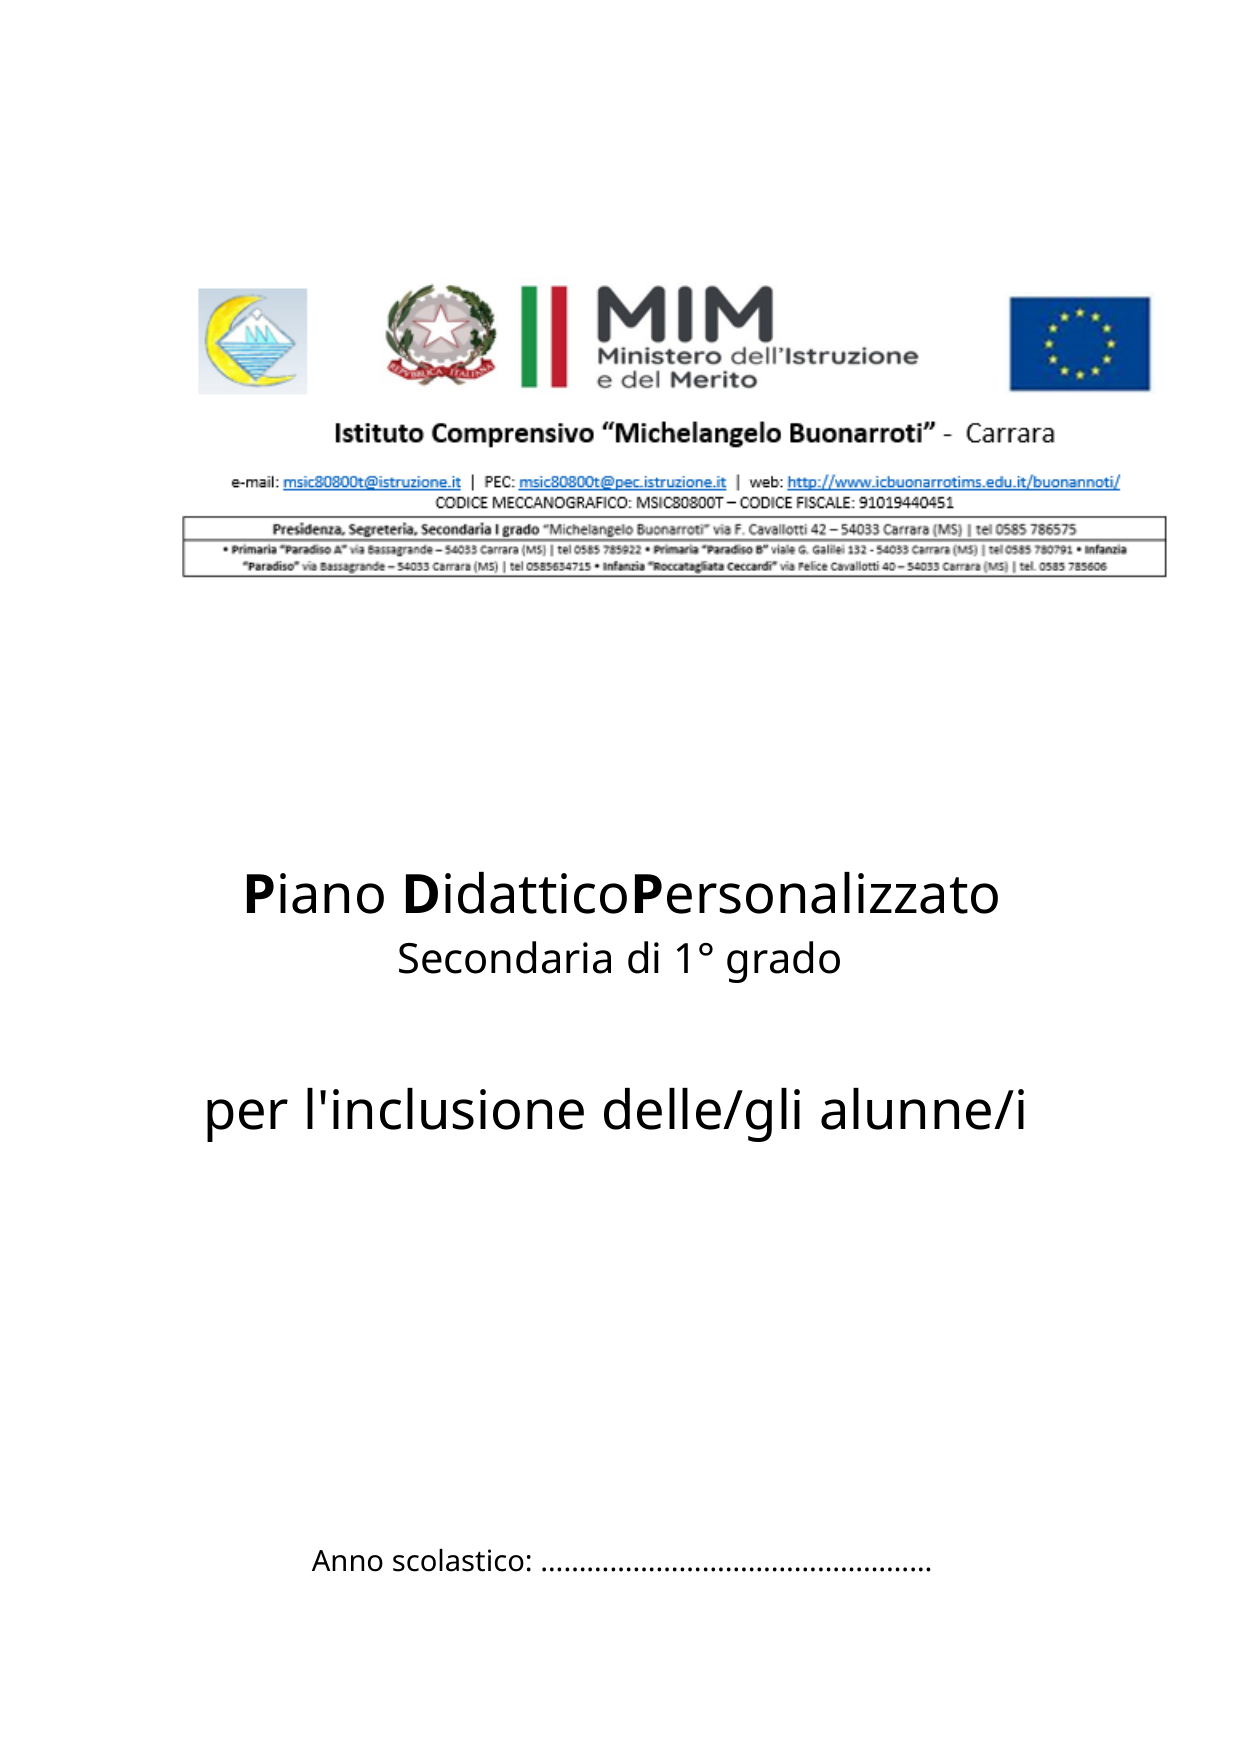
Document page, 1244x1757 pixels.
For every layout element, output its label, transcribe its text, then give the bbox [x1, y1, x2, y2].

title Piano DidatticoPersonalizzato [212, 855, 1032, 929]
text Anno scolastico: …………………………………………… [212, 1540, 1032, 1579]
picture [173, 276, 1178, 587]
text Secondaria di 1° grado [397, 929, 1069, 986]
title per l'inclusione delle/gli alunne/i [199, 1071, 1032, 1145]
